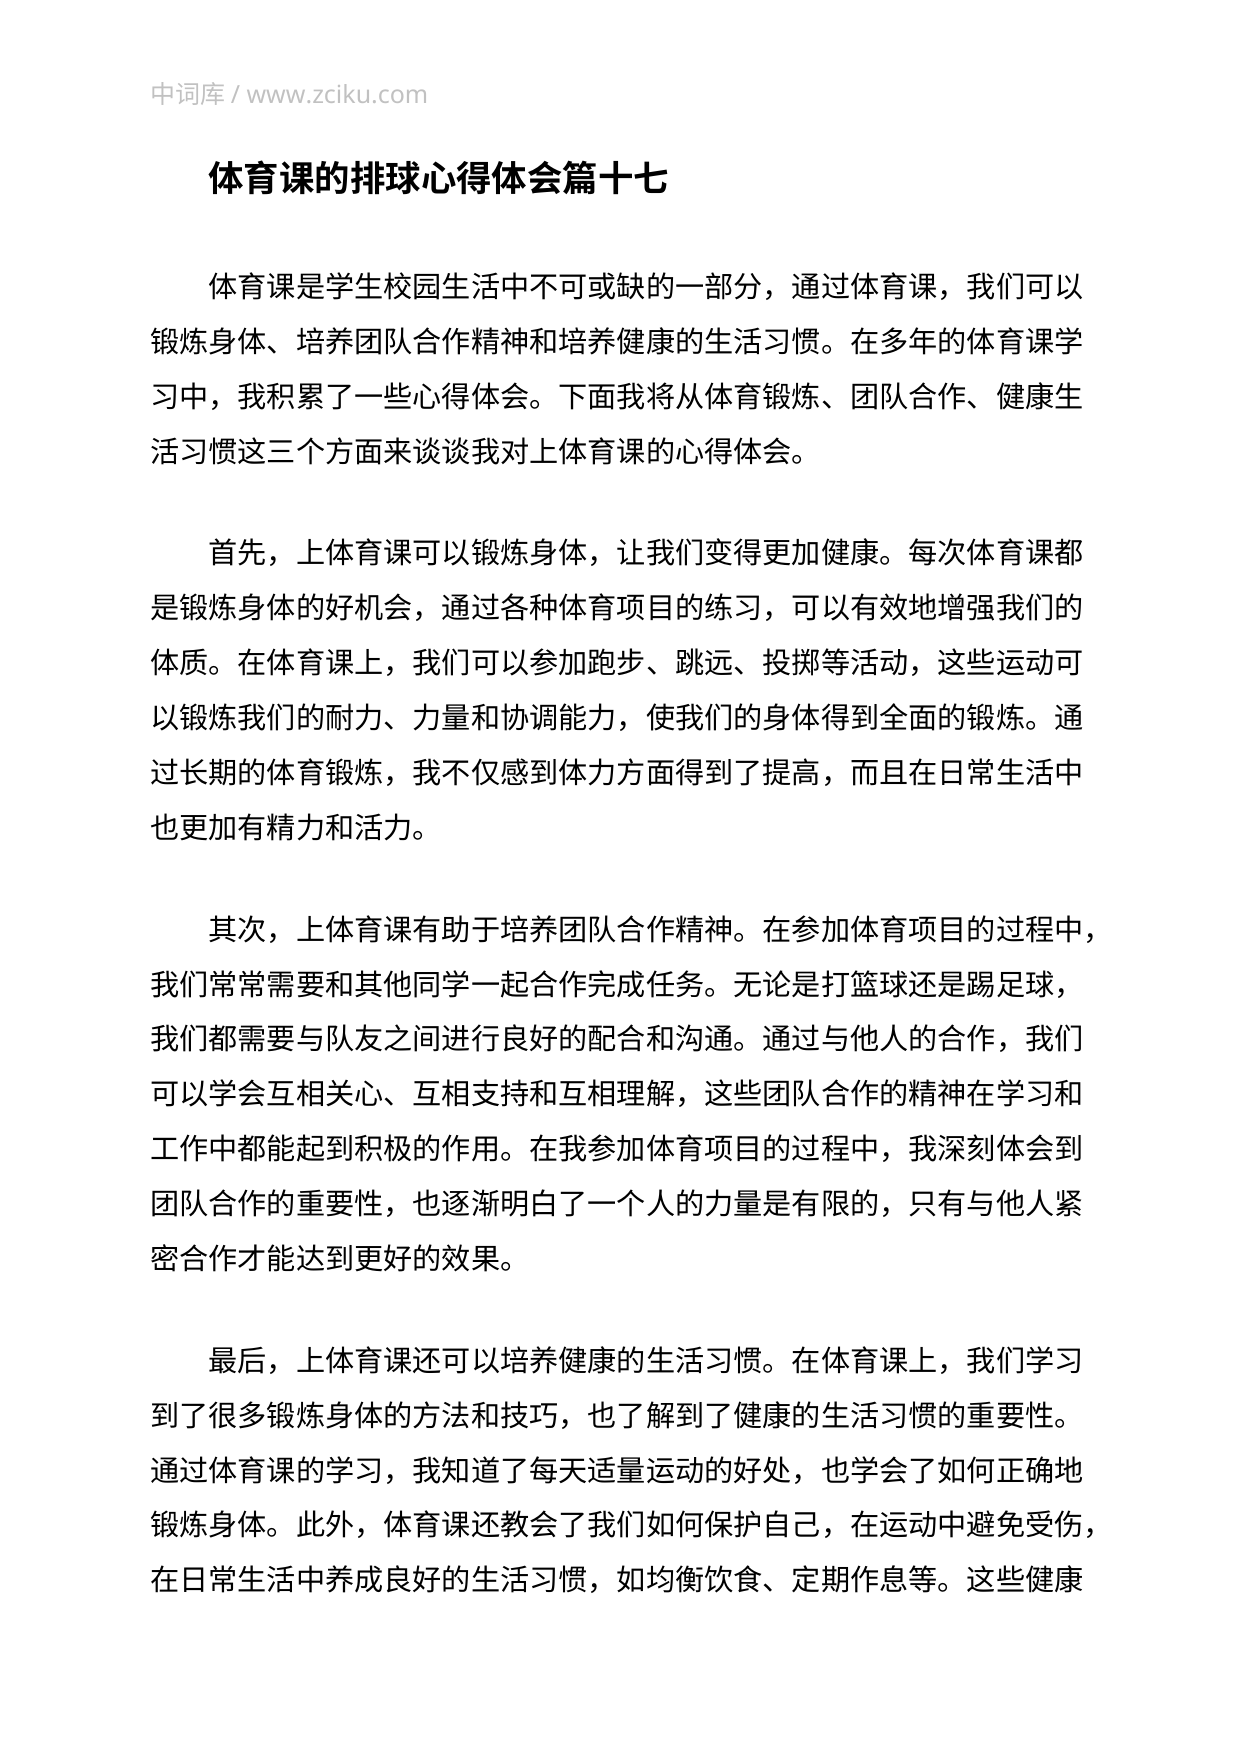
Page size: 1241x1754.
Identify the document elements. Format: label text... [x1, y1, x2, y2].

text 其次，上体育课有助于培养团队合作精神。在参加体育项目的过程中，我们常常需要和其他同学一起合作完成任务。无论是打篮球还是踢足球，我们都需要与队友之间进行良好的配合和沟通。通过与他人的合作，我们可以学会互相关心、互相支持和互相理解，这些团队合作的精神在学习和工作中都能起到积极的作用。在我参加体育项目的过程中，我深刻体会到团队合作的重要性，也逐渐明白了一个人的力量是有限的，只有与他人紧密合作才能达到更好的效果。 [150, 906, 1090, 1278]
text 体育课的排球心得体会篇十七 [150, 150, 1090, 201]
text 首先，上体育课可以锻炼身体，让我们变得更加健康。每次体育课都是锻炼身体的好机会，通过各种体育项目的练习，可以有效地增强我们的体质。在体育课上，我们可以参加跑步、跳远、投掷等活动，这些运动可以锻炼我们的耐力、力量和协调能力，使我们的身体得到全面的锻炼。通过长期的体育锻炼，我不仅感到体力方面得到了提高，而且在日常生活中也更加有精力和活力。 [150, 530, 1090, 847]
text 体育课是学生校园生活中不可或缺的一部分，通过体育课，我们可以锻炼身体、培养团队合作精神和培养健康的生活习惯。在多年的体育课学习中，我积累了一些心得体会。下面我将从体育锻炼、团队合作、健康生活习惯这三个方面来谈谈我对上体育课的心得体会。 [150, 263, 1090, 470]
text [150, 1337, 1090, 1599]
